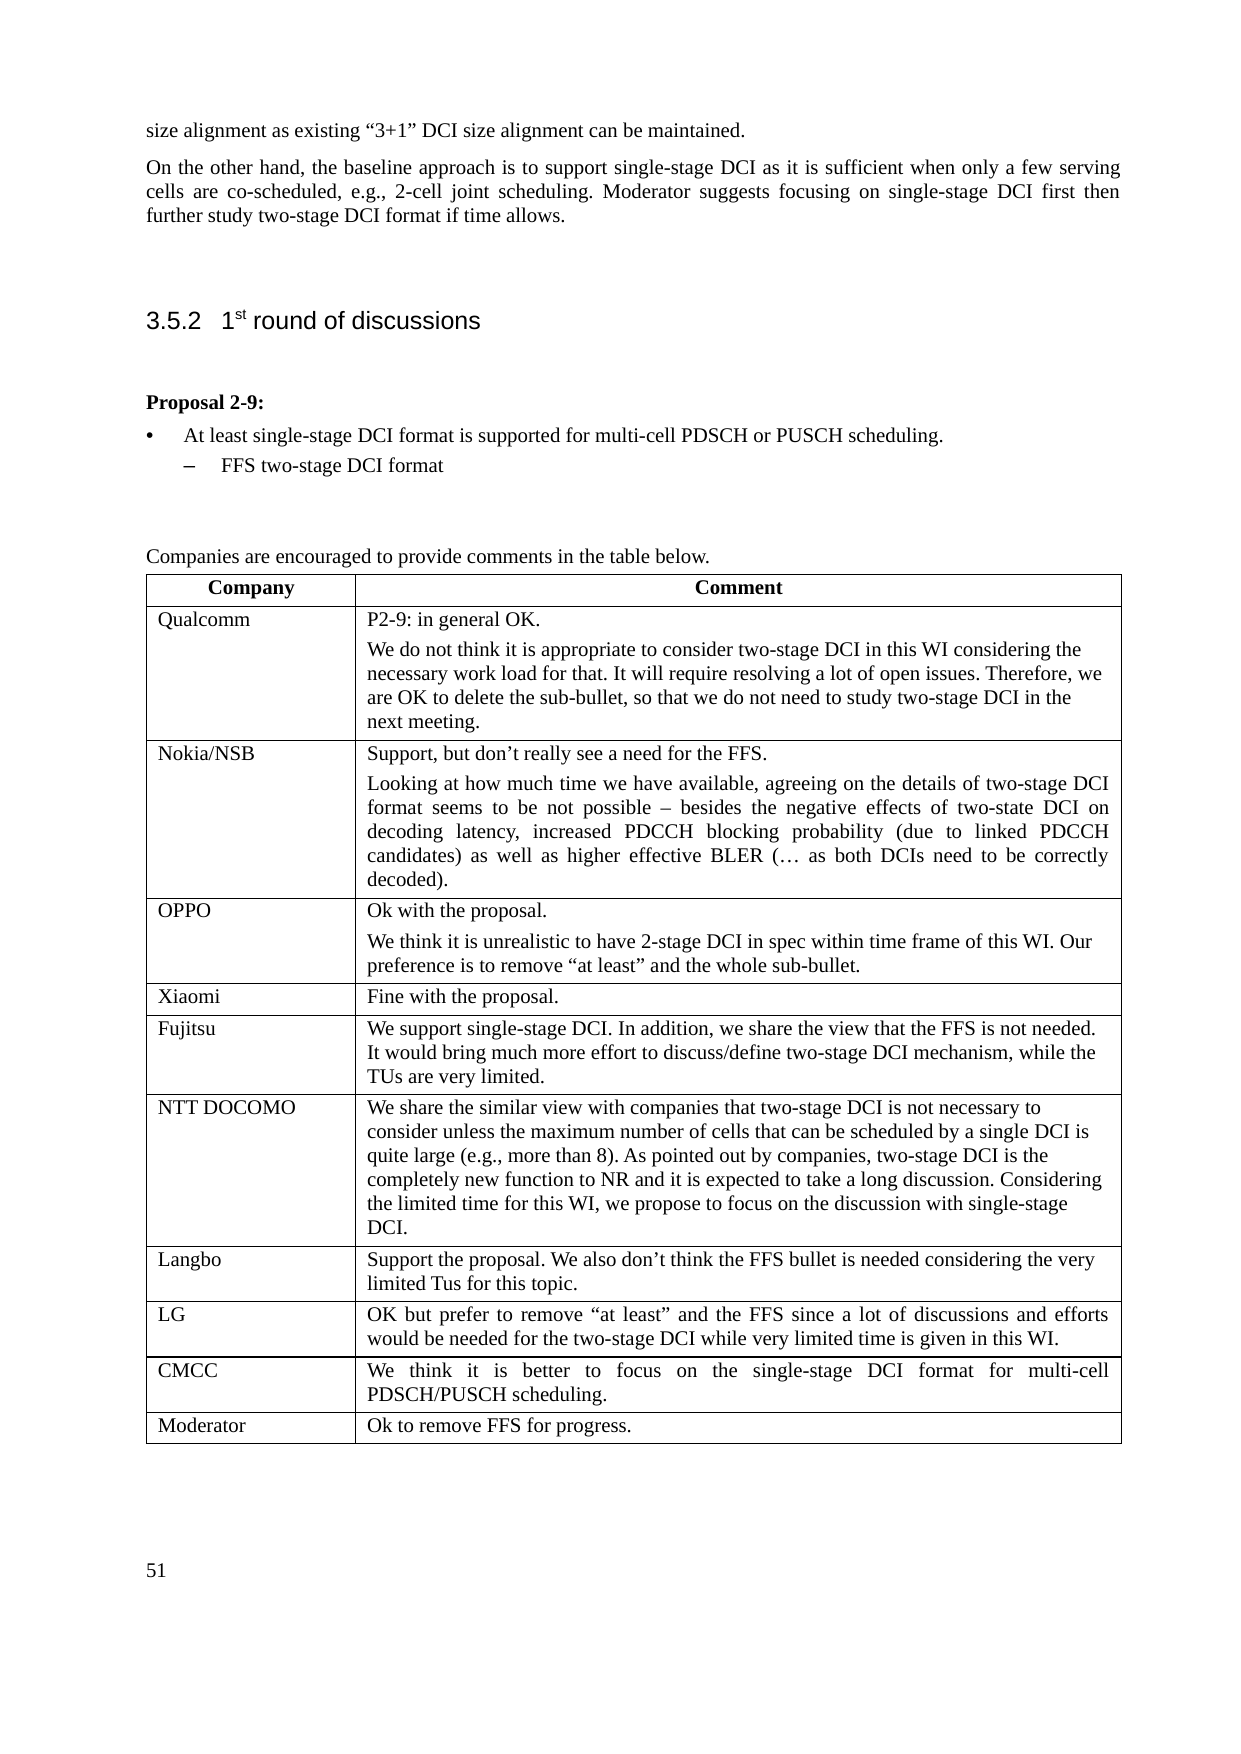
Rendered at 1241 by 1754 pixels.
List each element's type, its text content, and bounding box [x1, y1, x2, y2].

table_cell LG [147, 1302, 355, 1356]
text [146, 118, 1122, 142]
table_cell Fujitsu [147, 1016, 355, 1094]
list FFS two-stage DCI format [183, 453, 1122, 477]
table_cell Nokia/NSB [147, 741, 355, 897]
table_cell Xiaomi [147, 984, 355, 1014]
table_cell OPPO [147, 899, 355, 983]
subtitle 1st round of discussions [146, 306, 1122, 335]
table_cell CMCC [147, 1358, 355, 1412]
table_cell Fine with the proposal. [356, 984, 1121, 1014]
table_cell Ok to remove FFS for progress. [356, 1413, 1121, 1443]
table_cell We support single-stage DCI. In addition, we share the view that the FFS is not needed. It would bring much more effort to discuss/define two-stage DCI mechanism, while the TUs are very limited. [356, 1016, 1121, 1094]
list At least single-stage DCI format is supported for multi-cell PDSCH or PUSCH scheduling. [146, 422, 1122, 447]
table_cell NTT DOCOMO [147, 1095, 355, 1246]
table_cell Ok with the proposal. We think it is unrealistic to have 2-stage DCI in spec within time frame of this WI. Our preference is to remove “at least” and the whole sub-bullet. [356, 899, 1121, 983]
text Companies are encouraged to provide comments in the table below. [146, 544, 1122, 568]
subtitle Proposal 2-9: [146, 390, 1122, 414]
table_cell P2-9: in general OK. We do not think it is appropriate to consider two-stage DCI in this WI considering the necessary work load for that. It will require resolving a lot of open issues. Therefore, we are OK to delete the sub-bullet, so that we do not need to study two-stage DCI in the next meeting. [356, 607, 1121, 739]
table_cell Support the proposal. We also don’t think the FFS bullet is needed considering the very limited Tus for this topic. [356, 1247, 1121, 1301]
table_cell Support, but don’t really see a need for the FFS. Looking at how much time we have available, agreeing on the details of two-stage DCI format seems to be not possible – besides the negative effects of two-state DCI on decoding latency, increased PDCCH blocking probability (due to linked PDCCH candidates) as well as higher effective BLER (… as both DCIs need to be correctly decoded). [356, 741, 1121, 897]
table_cell We share the similar view with companies that two-stage DCI is not necessary to consider unless the maximum number of cells that can be scheduled by a single DCI is quite large (e.g., more than 8). As pointed out by companies, two-stage DCI is the completely new function to NR and it is expected to take a long discussion. Considering the limited time for this WI, we propose to focus on the discussion with single-stage DCI. [356, 1095, 1121, 1246]
text On the other hand, the baseline approach is to support single-stage DCI as it is sufficient when only a few serving cells are co-scheduled, e.g., 2-cell joint scheduling. Moderator suggests focusing on single-stage DCI first then further study two-stage DCI format if time allows. [146, 155, 1122, 227]
table_header Company [147, 575, 355, 606]
table_cell OK but prefer to remove “at least” and the FFS since a lot of discussions and efforts would be needed for the two-stage DCI while very limited time is given in this WI. [356, 1302, 1121, 1356]
table_cell We think it is better to focus on the single-stage DCI format for multi-cell PDSCH/PUSCH scheduling. [356, 1358, 1121, 1412]
table_cell Moderator [147, 1413, 355, 1443]
table_header Comment [356, 575, 1121, 606]
table_cell Langbo [147, 1247, 355, 1301]
table_cell Qualcomm [147, 607, 355, 739]
